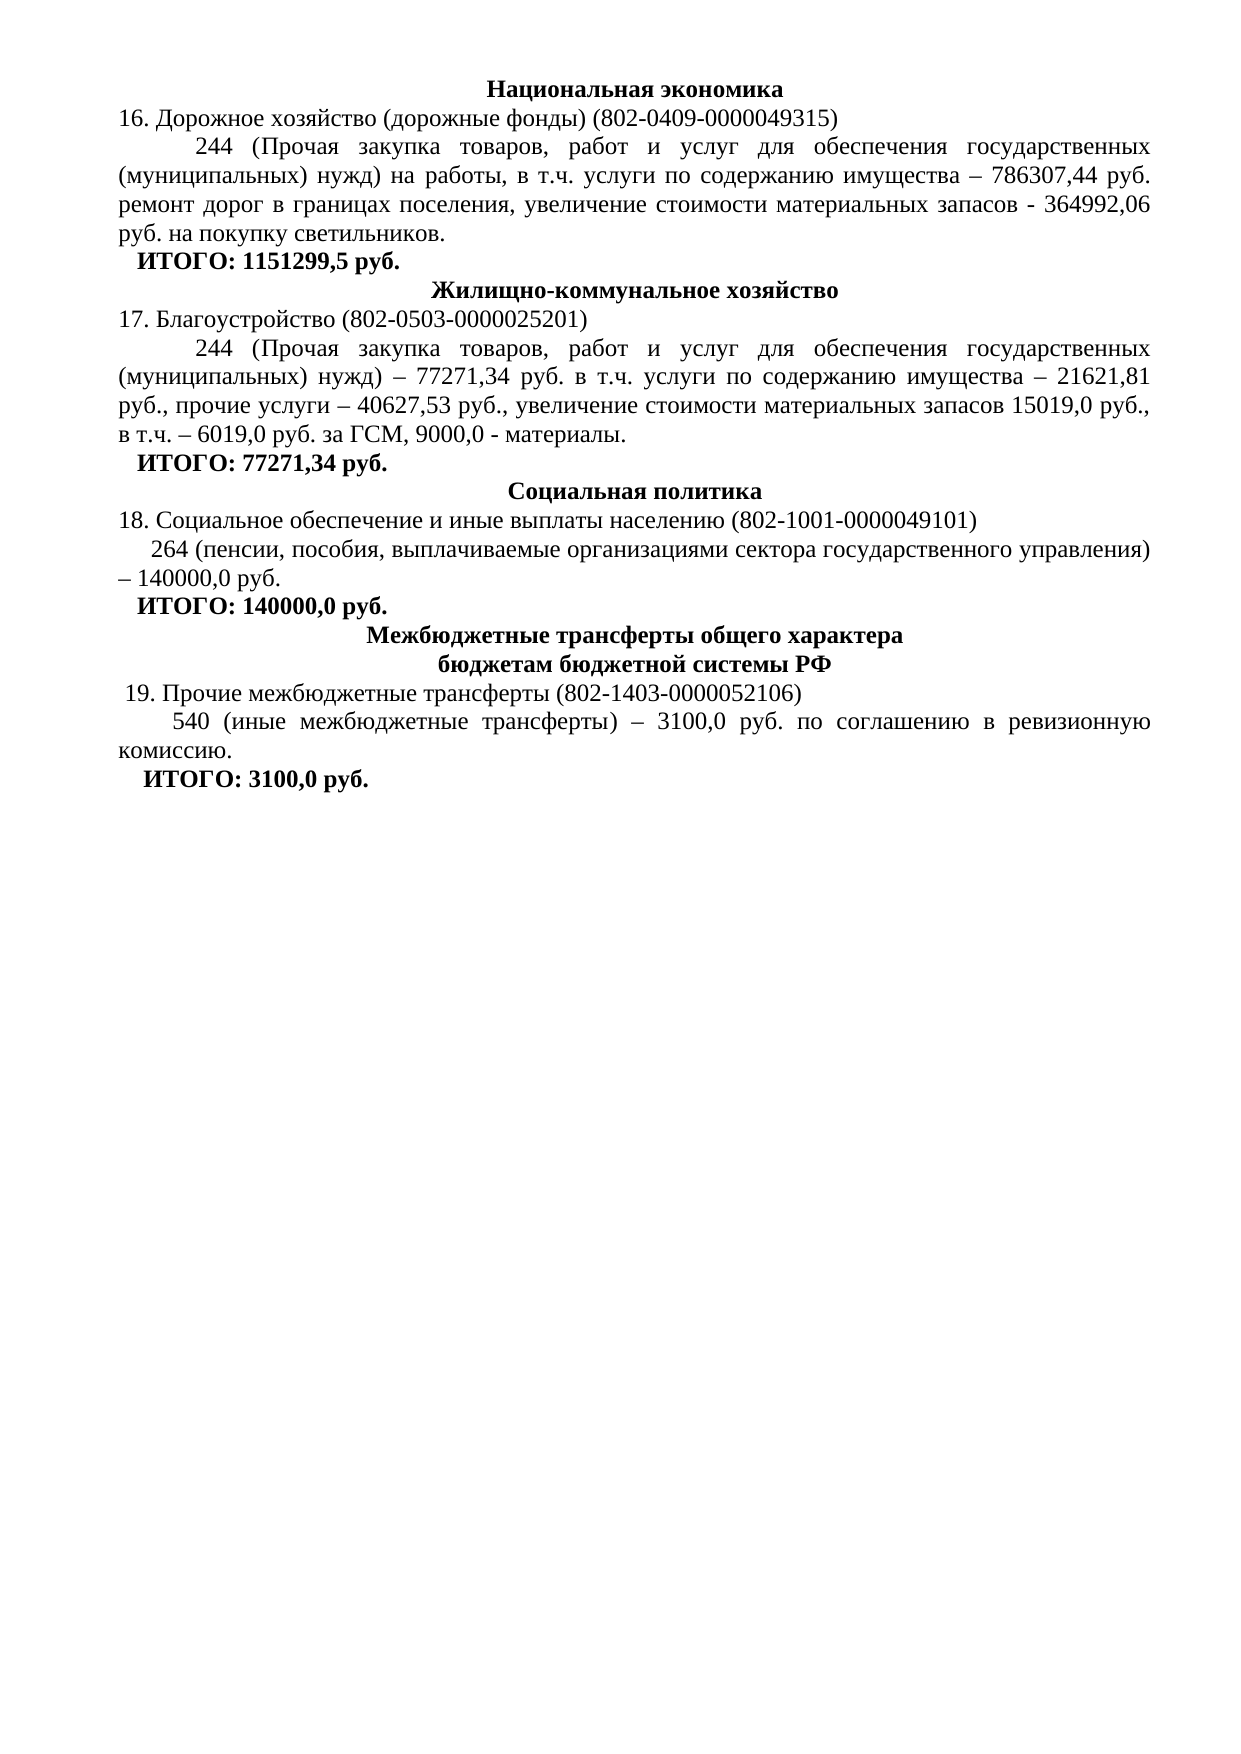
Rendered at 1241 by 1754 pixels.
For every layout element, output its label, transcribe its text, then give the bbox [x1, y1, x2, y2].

text 264 (пенсии, пособия, выплачиваемые организациями сектора государственного управления) – 140000,0 руб. [118, 534, 1152, 591]
text 17. Благоустройство (802-0503-0000025201) [118, 304, 1152, 333]
text ИТОГО: 77271,34 руб. [118, 448, 1152, 476]
text 18. Социальное обеспечение и иные выплаты населению (802-1001-0000049101) [118, 505, 1152, 534]
text Межбюджетные трансферты общего характера [118, 620, 1152, 649]
text Жилищно-коммунальное хозяйство [118, 275, 1152, 304]
text 16. Дорожное хозяйство (дорожные фонды) (802-0409-0000049315) [118, 103, 1152, 131]
text 244 (Прочая закупка товаров, работ и услуг для обеспечения государственных (муниципальных) нужд) на работы, в т.ч. услуги по содержанию имущества – 786307,44 руб. ремонт дорог в границах поселения, увеличение стоимости материальных запасов - 364992,06 руб. на покупку светильников. [118, 131, 1152, 246]
text ИТОГО: 140000,0 руб. [118, 591, 1152, 620]
text 244 (Прочая закупка товаров, работ и услуг для обеспечения государственных (муниципальных) нужд) – 77271,34 руб. в т.ч. услуги по содержанию имущества – 21621,81 руб., прочие услуги – 40627,53 руб., увеличение стоимости материальных запасов 15019,0 руб., в т.ч. – 6019,0 руб. за ГСМ, 9000,0 - материалы. [118, 333, 1152, 448]
text 540 (иные межбюджетные трансферты) – 3100,0 руб. по соглашению в ревизионную комиссию. [118, 706, 1152, 764]
text бюджетам бюджетной системы РФ [118, 649, 1152, 678]
text ИТОГО: 3100,0 руб. [118, 764, 1152, 793]
text ИТОГО: 1151299,5 руб. [118, 246, 1152, 275]
text Национальная экономика [118, 74, 1152, 103]
text 19. Прочие межбюджетные трансферты (802-1403-0000052106) [118, 678, 1152, 706]
text Социальная политика [118, 476, 1152, 505]
